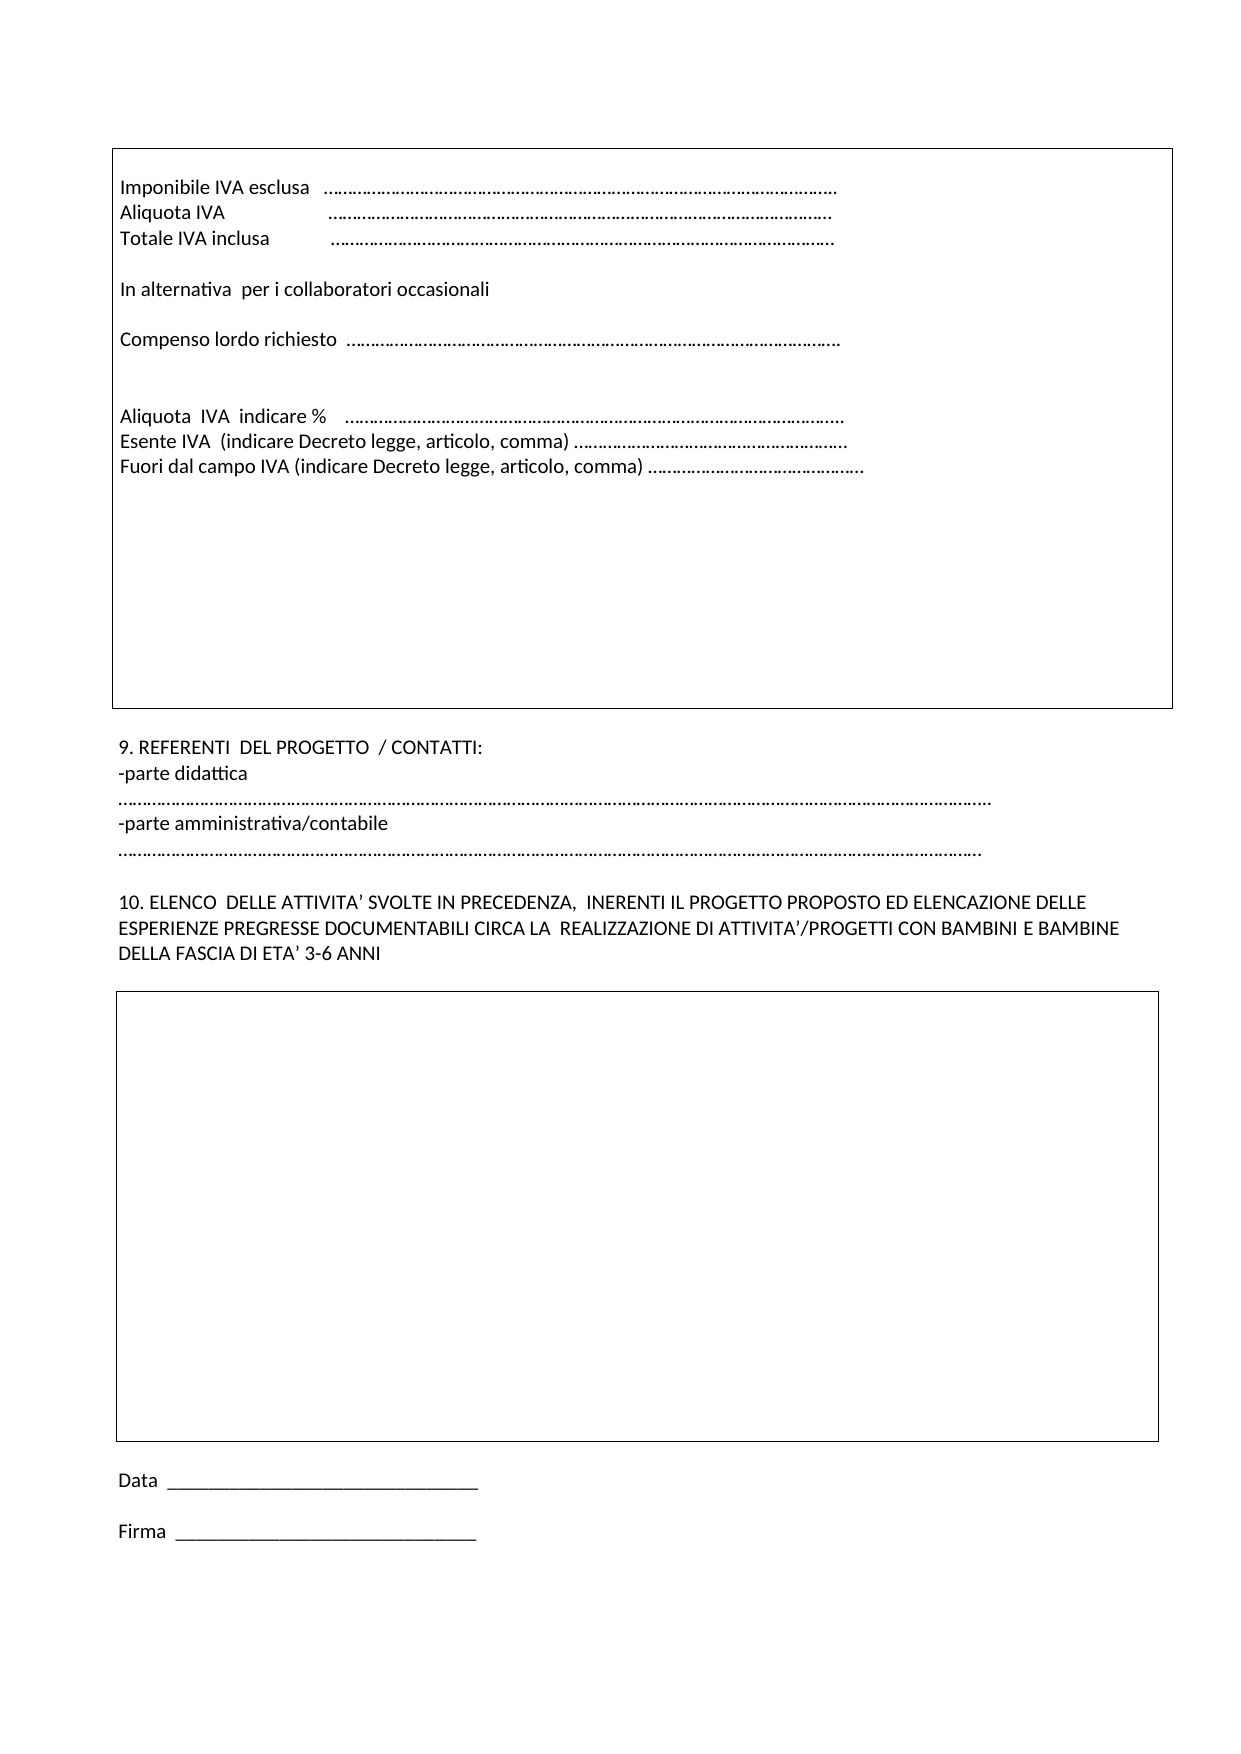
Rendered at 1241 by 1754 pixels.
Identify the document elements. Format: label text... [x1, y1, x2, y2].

text Firma _____________________________ [118, 1518, 1122, 1544]
table_header [117, 992, 1158, 1441]
text Data ______________________________ [118, 1467, 1122, 1493]
text -parte amministrativa/contabile [118, 811, 1122, 836]
text ……………………………………………………………………………………………………………………………………………………………… [118, 836, 1122, 861]
text 10. ELENCO DELLE ATTIVITA’ SVOLTE IN PRECEDENZA, INERENTI IL PROGETTO PROPOSTO ED ELENCAZIONE DELLE ESPERIENZE PREGRESSE DOCUMENTABILI CIRCA LA REALIZZAZIONE DI ATTIVITA’/PROGETTI CON BAMBINI E BAMBINE DELLA FASCIA DI ETA’ 3-6 ANNI [118, 889, 1122, 966]
text 9. REFERENTI DEL PROGETTO / CONTATTI: [118, 734, 1122, 760]
table_header Imponibile IVA esclusa …………………………………………………………………………………………….. Aliquota IVA …………………………………………………………………………………………… Totale IVA inclusa …………………………………………………………………………………………… In alternativa per i collaboratori occasionali Compenso lordo richiesto …………………………………………………………………………………………. Aliquota IVA indicare % ………………………………………………………………………………………….. Esente IVA (indicare Decreto legge, articolo, comma) ………………………………………………… Fuori dal campo IVA (indicare Decreto legge, articolo, comma) ……………………………………… [113, 149, 1172, 708]
text -parte didattica ……………………………………………………………………………………………………………………………………………………………….. [118, 760, 1122, 811]
